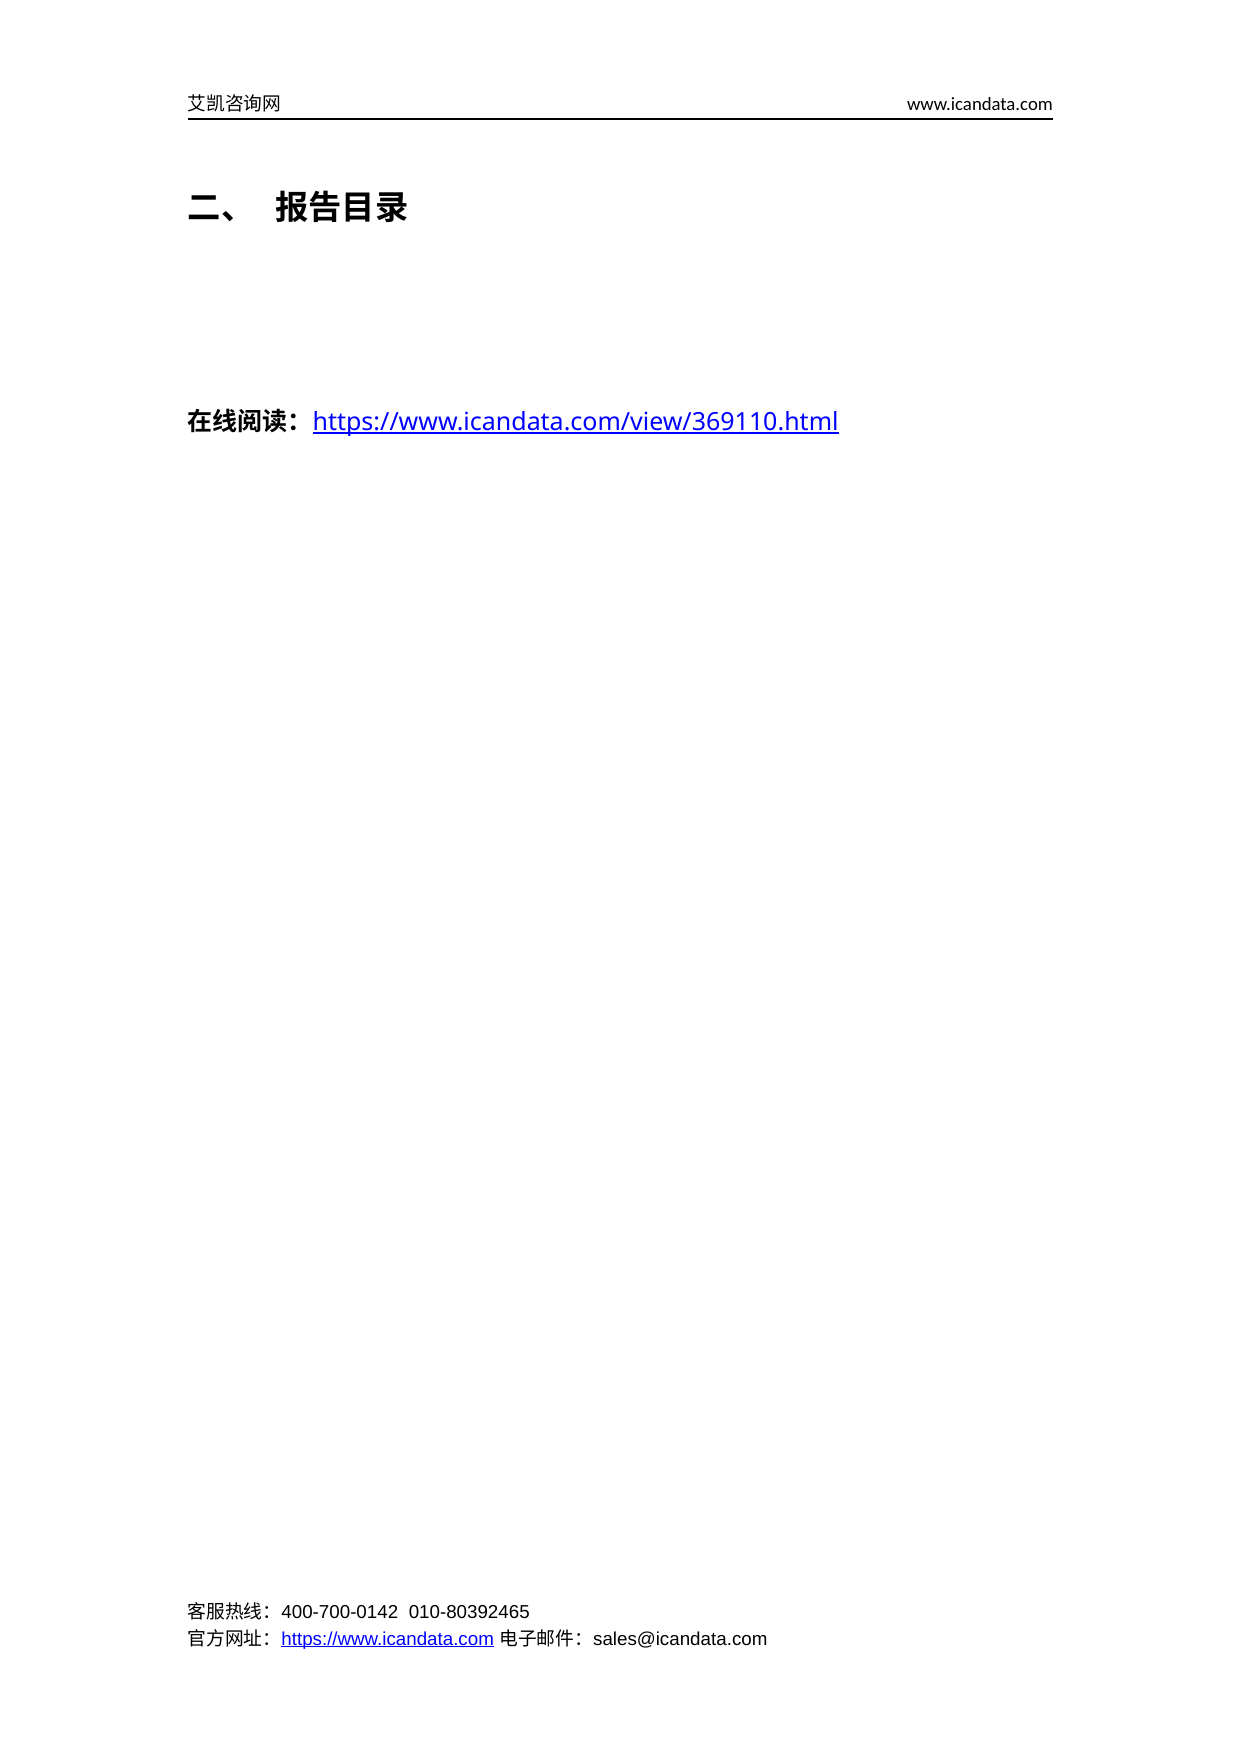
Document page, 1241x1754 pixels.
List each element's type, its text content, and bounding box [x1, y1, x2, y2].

text 在线阅读：https://www.icandata.com/view/369110.html [187, 387, 1053, 452]
subtitle 报告目录 [187, 172, 1053, 237]
